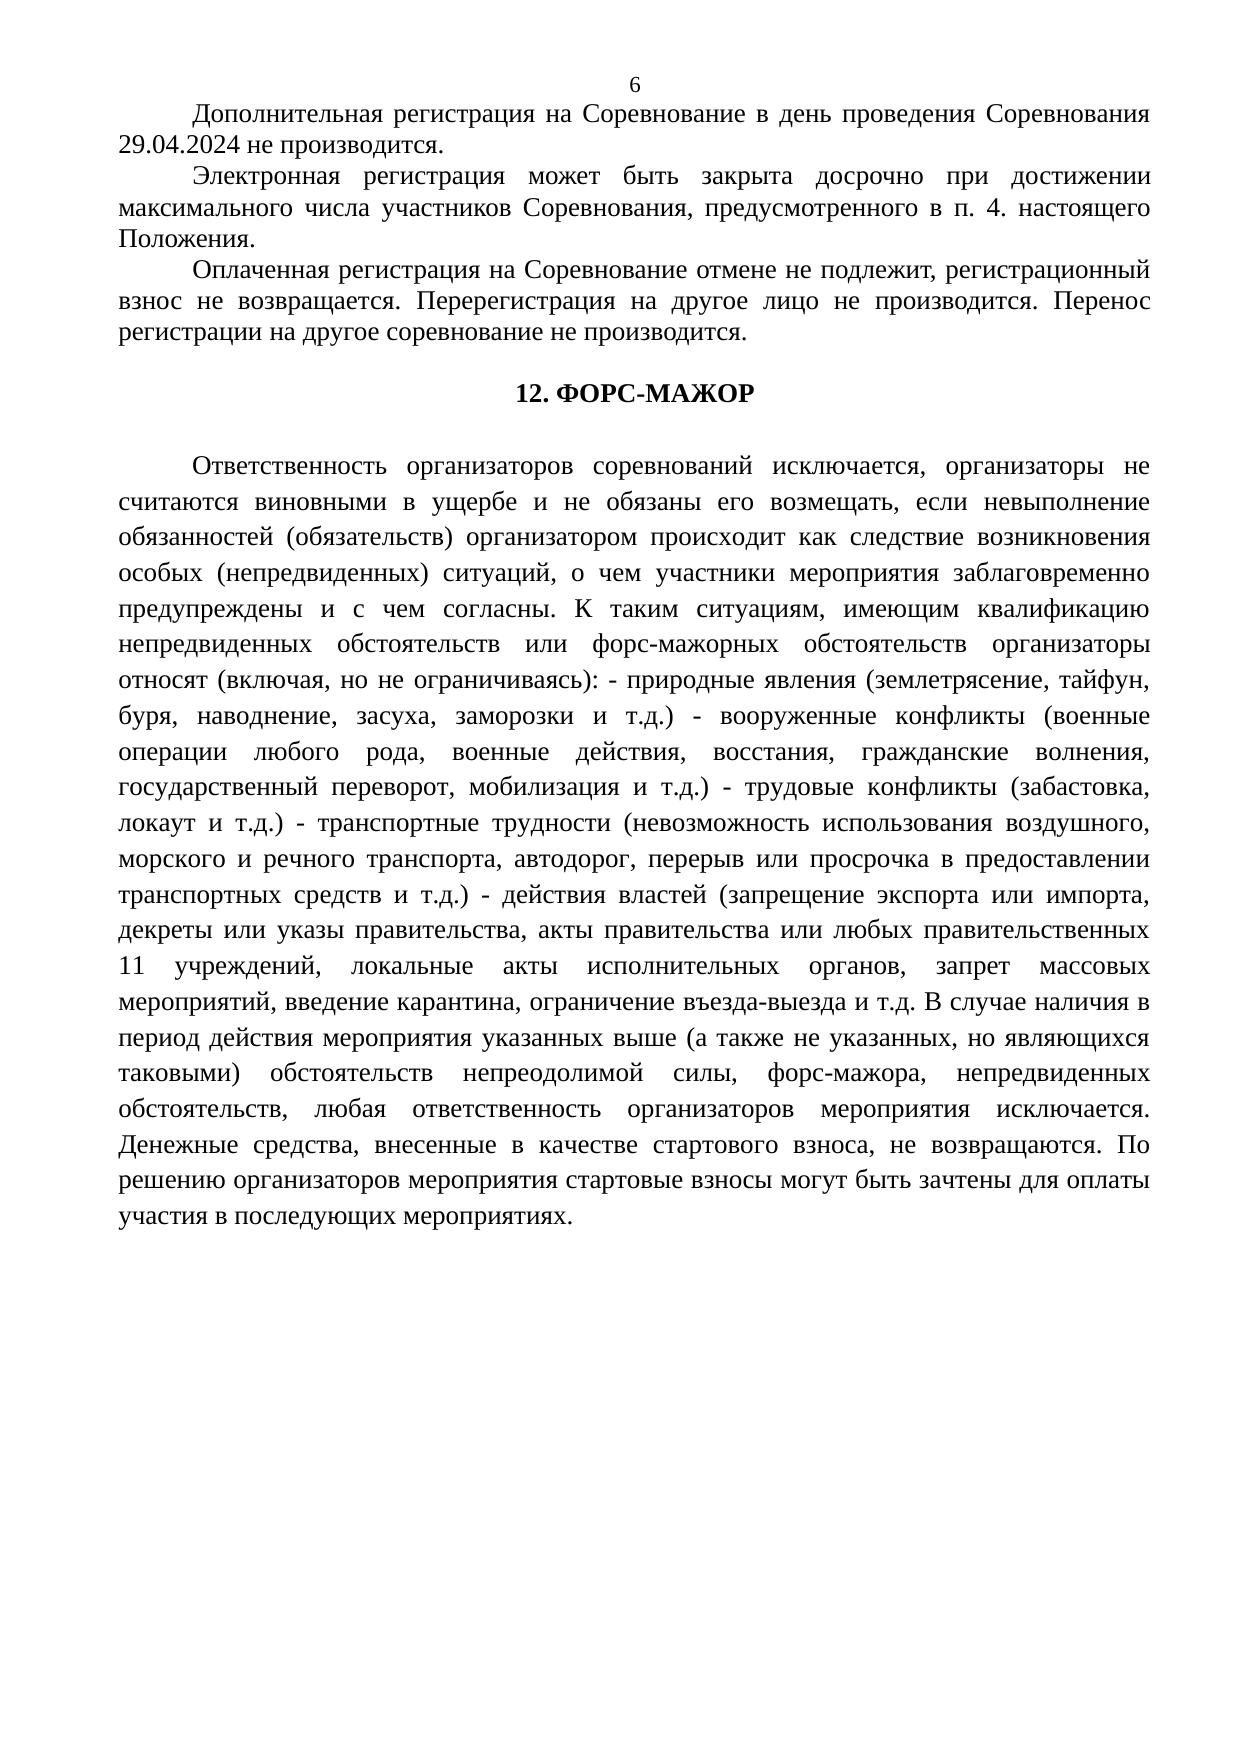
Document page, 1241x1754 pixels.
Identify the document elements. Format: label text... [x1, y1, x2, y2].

text Дополнительная регистрация на Соревнование в день проведения Соревнования 29.04.2024 не производится. [118, 97, 1152, 159]
text Ответственность организаторов соревнований исключается, организаторы не считаются виновными в ущербе и не обязаны его возмещать, если невыполнение обязанностей (обязательств) организатором происходит как следствие возникновения особых (непредвиденных) ситуаций, о чем участники мероприятия заблаговременно предупреждены и с чем согласны. К таким ситуациям, имеющим квалификацию непредвиденных обстоятельств или форс-мажорных обстоятельств организаторы относят (включая, но не ограничиваясь): - природные явления (землетрясение, тайфун, буря, наводнение, засуха, заморозки и т.д.) - вооруженные конфликты (военные операции любого рода, военные действия, восстания, гражданские волнения, государственный переворот, мобилизация и т.д.) - трудовые конфликты (забастовка, локаут и т.д.) - транспортные трудности (невозможность использования воздушного, морского и речного транспорта, автодорог, перерыв или просрочка в предоставлении транспортных средств и т.д.) - действия властей (запрещение экспорта или импорта, декреты или указы правительства, акты правительства или любых правительственных 11 учреждений, локальные акты исполнительных органов, запрет массовых мероприятий, введение карантина, ограничение въезда-выезда и т.д. В случае наличия в период действия мероприятия указанных выше (а также не указанных, но являющихся таковыми) обстоятельств непреодолимой силы, форс-мажора, непредвиденных обстоятельств, любая ответственность организаторов мероприятия исключается. Денежные средства, внесенные в качестве стартового взноса, не возвращаются. По решению организаторов мероприятия стартовые взносы могут быть зачтены для оплаты участия в последующих мероприятиях. [118, 449, 1152, 1230]
text Оплаченная регистрация на Соревнование отмене не подлежит, регистрационный взнос не возвращается. Перерегистрация на другое лицо не производится. Перенос регистрации на другое соревнование не производится. [118, 253, 1152, 346]
text Электронная регистрация может быть закрыта досрочно при достижении максимального числа участников Соревнования, предусмотренного в п. 4. настоящего Положения. [118, 159, 1152, 253]
text 12. ФОРС-МАЖОР [118, 377, 1152, 409]
